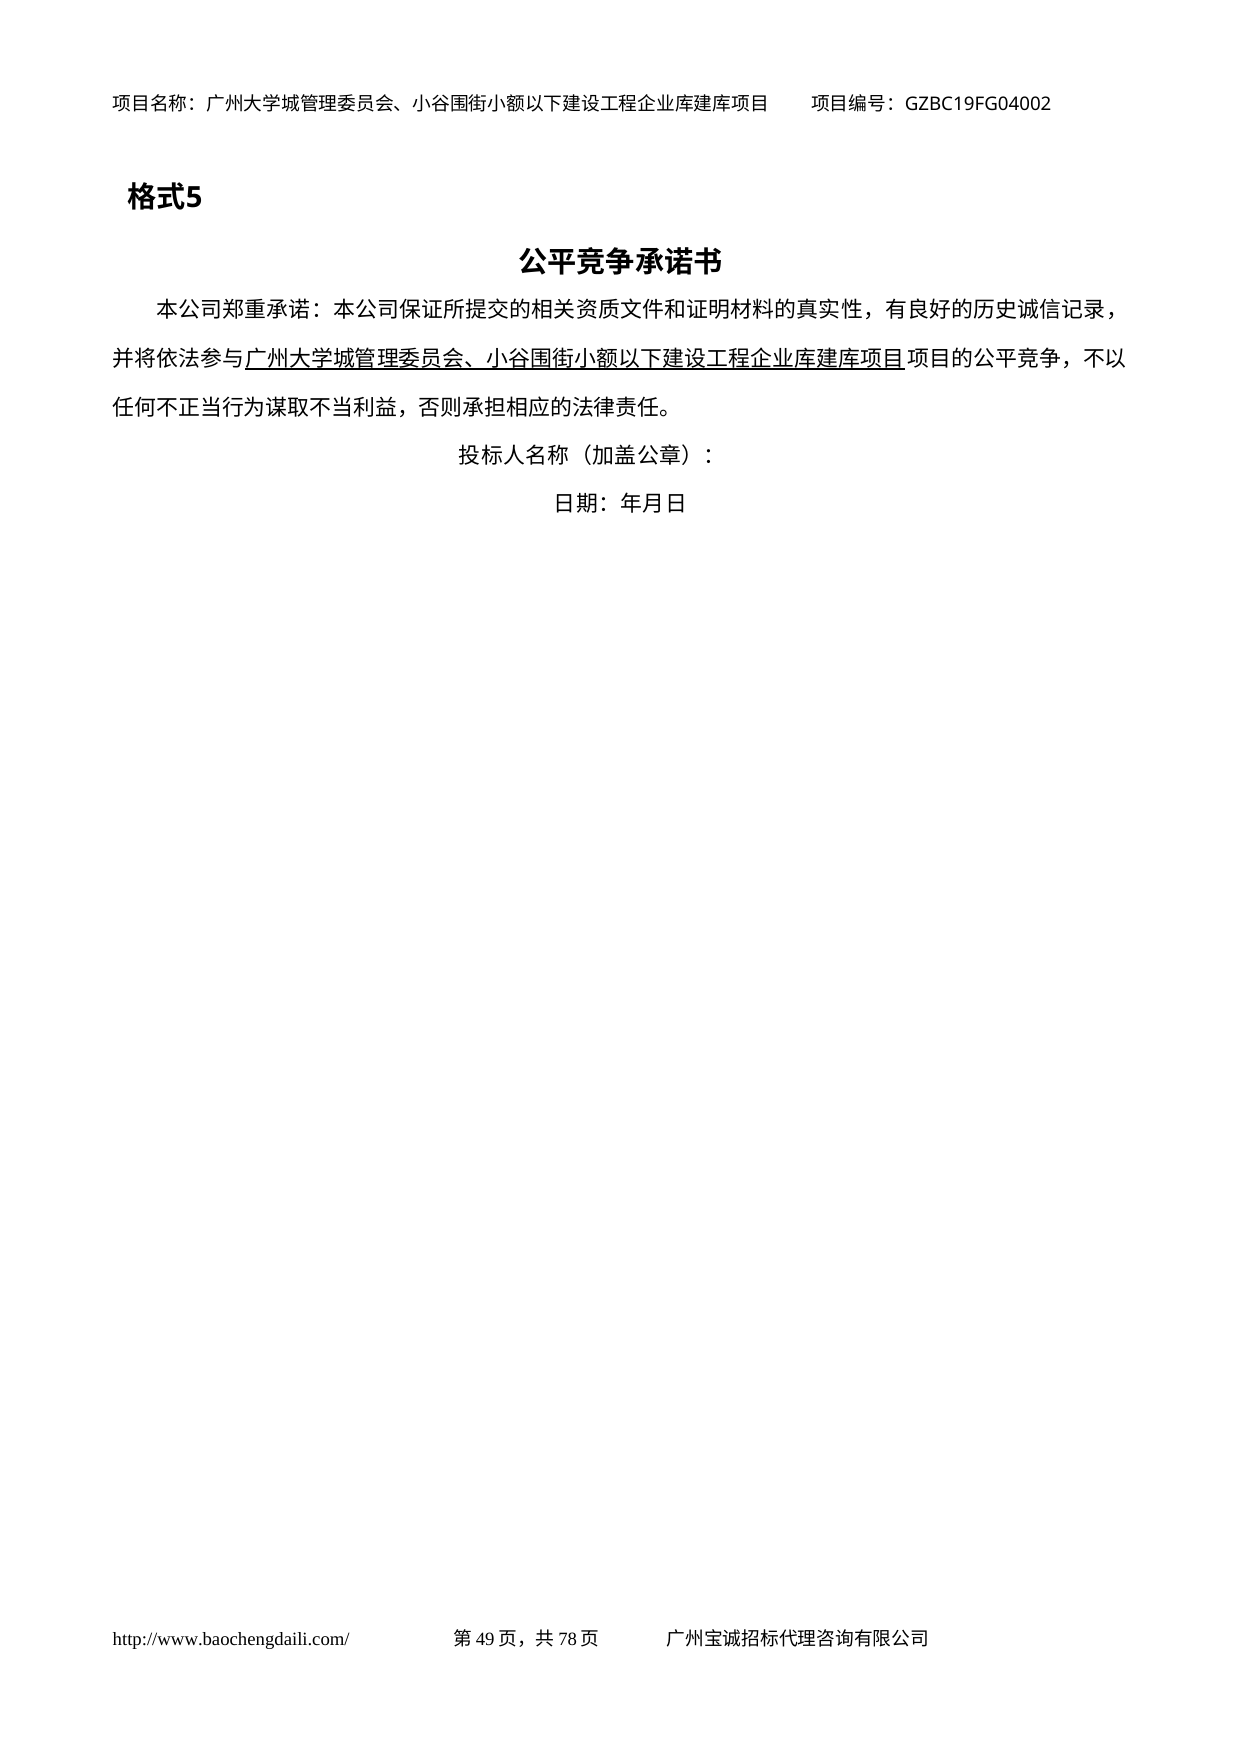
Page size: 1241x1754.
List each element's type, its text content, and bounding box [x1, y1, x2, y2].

text 公平竞争承诺书 [112, 227, 1128, 292]
text 投标人名称（加盖公章）： [112, 438, 1071, 470]
text 日期：年月日 [112, 486, 1128, 518]
text 本公司郑重承诺：本公司保证所提交的相关资质文件和证明材料的真实性，有良好的历史诚信记录，并将依法参与广州大学城管理委员会、小谷围街小额以下建设工程企业库建库项目项目的公平竞争，不以任何不正当行为谋取不当利益，否则承担相应的法律责任。 [112, 292, 1128, 422]
